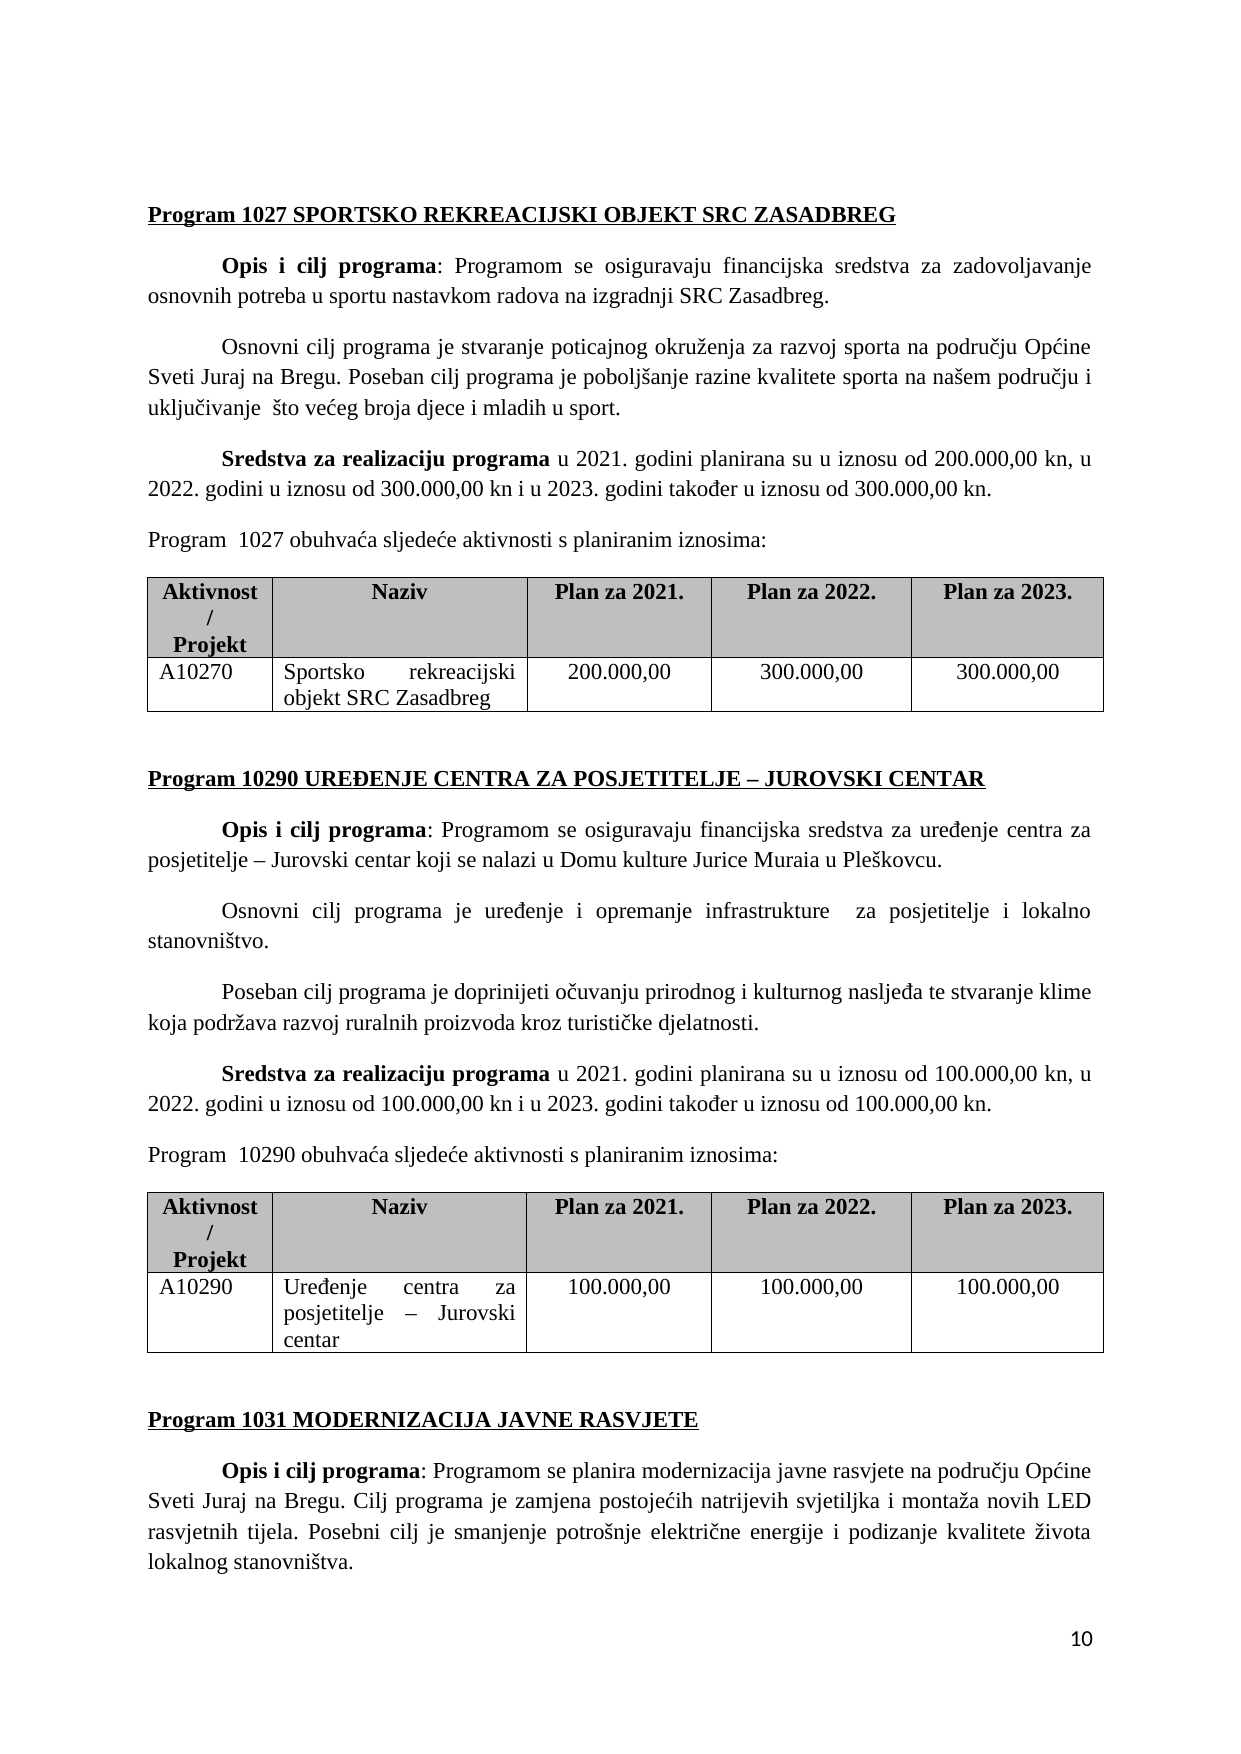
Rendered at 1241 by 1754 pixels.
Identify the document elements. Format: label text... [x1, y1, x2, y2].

table_header Plan za 2021. [528, 578, 711, 657]
text Program 1027 obuhvaća sljedeće aktivnosti s planiranim iznosima: [148, 526, 1093, 552]
table_header Plan za 2022. [712, 1193, 911, 1272]
text Program 1031 MODERNIZACIJA JAVNE RASVJETE [148, 1406, 1093, 1433]
table_cell 300.000,00 [712, 658, 911, 711]
table_cell 100.000,00 [712, 1273, 911, 1352]
table_header Aktivnost/ Projekt [148, 1193, 272, 1272]
text Opis i cilj programa: Programom se osiguravaju financijska sredstva za zadovoljavanje osnovnih potreba u sportu nastavkom radova na izgradnji SRC Zasadbreg. [148, 252, 1093, 308]
text Opis i cilj programa: Programom se osiguravaju financijska sredstva za uređenje centra za posjetitelje – Jurovski centar koji se nalazi u Domu kulture Jurice Muraia u Pleškovcu. [148, 816, 1093, 872]
table_header Plan za 2023. [912, 1193, 1103, 1272]
table_cell 200.000,00 [528, 658, 711, 711]
text Osnovni cilj programa je uređenje i opremanje infrastrukture za posjetitelje i lokalno stanovništvo. [148, 897, 1093, 954]
table_cell 300.000,00 [912, 658, 1103, 711]
table_header Aktivnost/ Projekt [148, 578, 272, 657]
text Osnovni cilj programa je stvaranje poticajnog okruženja za razvoj sporta na području Općine Sveti Juraj na Bregu. Poseban cilj programa je poboljšanje razine kvalitete sporta na našem području i uključivanje što većeg broja djece i mladih u sport. [148, 333, 1093, 420]
table_cell A10270 [148, 658, 272, 711]
table_cell 100.000,00 [912, 1273, 1103, 1352]
table_cell Uređenje centra za posjetitelje – Jurovski centar [273, 1273, 526, 1352]
table_header Plan za 2022. [712, 578, 911, 657]
text Poseban cilj programa je doprinijeti očuvanju prirodnog i kulturnog nasljeđa te stvaranje klime koja podržava razvoj ruralnih proizvoda kroz turističke djelatnosti. [148, 978, 1093, 1035]
table_header Plan za 2023. [912, 578, 1103, 657]
table_header Naziv [273, 1193, 526, 1272]
table_cell A10290 [148, 1273, 272, 1352]
text Opis i cilj programa: Programom se planira modernizacija javne rasvjete na području Općine Sveti Juraj na Bregu. Cilj programa je zamjena postojećih natrijevih svjetiljka i montaža novih LED rasvjetnih tijela. Posebni cilj je smanjenje potrošnje električne energije i podizanje kvalitete života lokalnog stanovništva. [148, 1457, 1093, 1574]
text Sredstva za realizaciju programa u 2021. godini planirana su u iznosu od 200.000,00 kn, u 2022. godini u iznosu od 300.000,00 kn i u 2023. godini također u iznosu od 300.000,00 kn. [148, 445, 1093, 501]
table_header Plan za 2021. [527, 1193, 711, 1272]
text Program 1027 SPORTSKO REKREACIJSKI OBJEKT SRC ZASADBREG [148, 201, 1093, 227]
table_cell 100.000,00 [527, 1273, 711, 1352]
table_header Naziv [273, 578, 527, 657]
text Sredstva za realizaciju programa u 2021. godini planirana su u iznosu od 100.000,00 kn, u 2022. godini u iznosu od 100.000,00 kn i u 2023. godini također u iznosu od 100.000,00 kn. [148, 1060, 1093, 1116]
text Program 10290 obuhvaća sljedeće aktivnosti s planiranim iznosima: [148, 1141, 1093, 1167]
text Program 10290 UREĐENJE CENTRA ZA POSJETITELJE – JUROVSKI CENTAR [148, 765, 1093, 791]
table_cell Sportsko rekreacijski objekt SRC Zasadbreg [273, 658, 527, 711]
